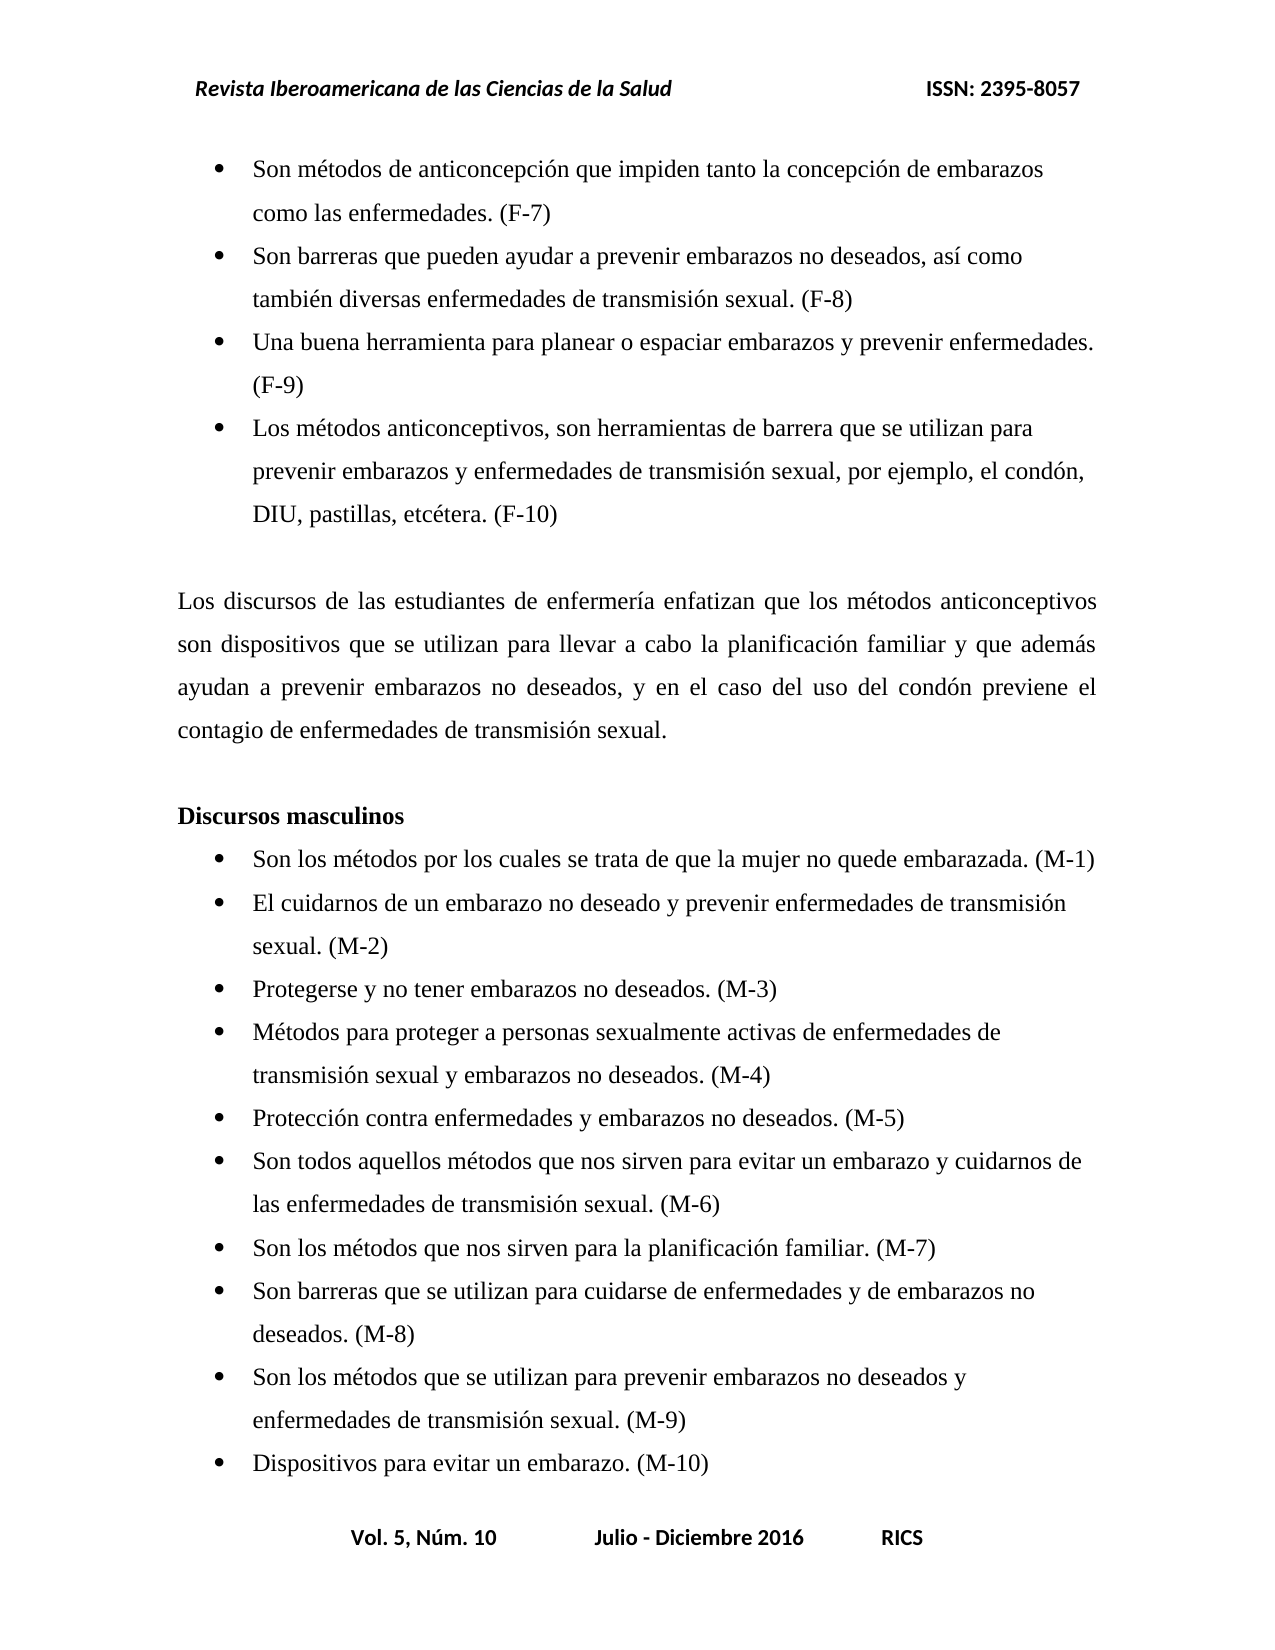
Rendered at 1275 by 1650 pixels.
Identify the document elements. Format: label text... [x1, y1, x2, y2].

list Protegerse y no tener embarazos no deseados. (M-3) [215, 974, 1098, 1003]
list Son todos aquellos métodos que nos sirven para evitar un embarazo y cuidarnos de las enfermedades de transmisión sexual. (M-6) [215, 1146, 1098, 1218]
list Protección contra enfermedades y embarazos no deseados. (M-5) [215, 1103, 1098, 1132]
list Métodos para proteger a personas sexualmente activas de enfermedades de transmisión sexual y embarazos no deseados. (M-4) [215, 1017, 1098, 1089]
list Son los métodos que se utilizan para prevenir embarazos no deseados y enfermedades de transmisión sexual. (M-9) [215, 1362, 1098, 1434]
text Discursos masculinos [177, 801, 1098, 830]
list Son barreras que se utilizan para cuidarse de enfermedades y de embarazos no deseados. (M-8) [215, 1276, 1098, 1348]
list Son barreras que pueden ayudar a prevenir embarazos no deseados, así como también diversas enfermedades de transmisión sexual. (F-8) [215, 241, 1098, 313]
list El cuidarnos de un embarazo no deseado y prevenir enfermedades de transmisión sexual. (M-2) [215, 888, 1098, 959]
list Dispositivos para evitar un embarazo. (M-10) [215, 1448, 1098, 1477]
list Son métodos de anticoncepción que impiden tanto la concepción de embarazos como las enfermedades. (F-7) [215, 154, 1098, 226]
list Una buena herramienta para planear o espaciar embarazos y prevenir enfermedades. (F-9) [215, 327, 1098, 399]
list Son los métodos por los cuales se trata de que la mujer no quede embarazada. (M-1) [215, 844, 1098, 873]
list Son los métodos que nos sirven para la planificación familiar. (M-7) [215, 1233, 1098, 1261]
text Los discursos de las estudiantes de enfermería enfatizan que los métodos anticonceptivos son dispositivos que se utilizan para llevar a cabo la planificación familiar y que además ayudan a prevenir embarazos no deseados, y en el caso del uso del condón previene el contagio de enfermedades de transmisión sexual. [177, 586, 1098, 744]
list Los métodos anticonceptivos, son herramientas de barrera que se utilizan para prevenir embarazos y enfermedades de transmisión sexual, por ejemplo, el condón, DIU, pastillas, etcétera. (F-10) [215, 413, 1098, 528]
